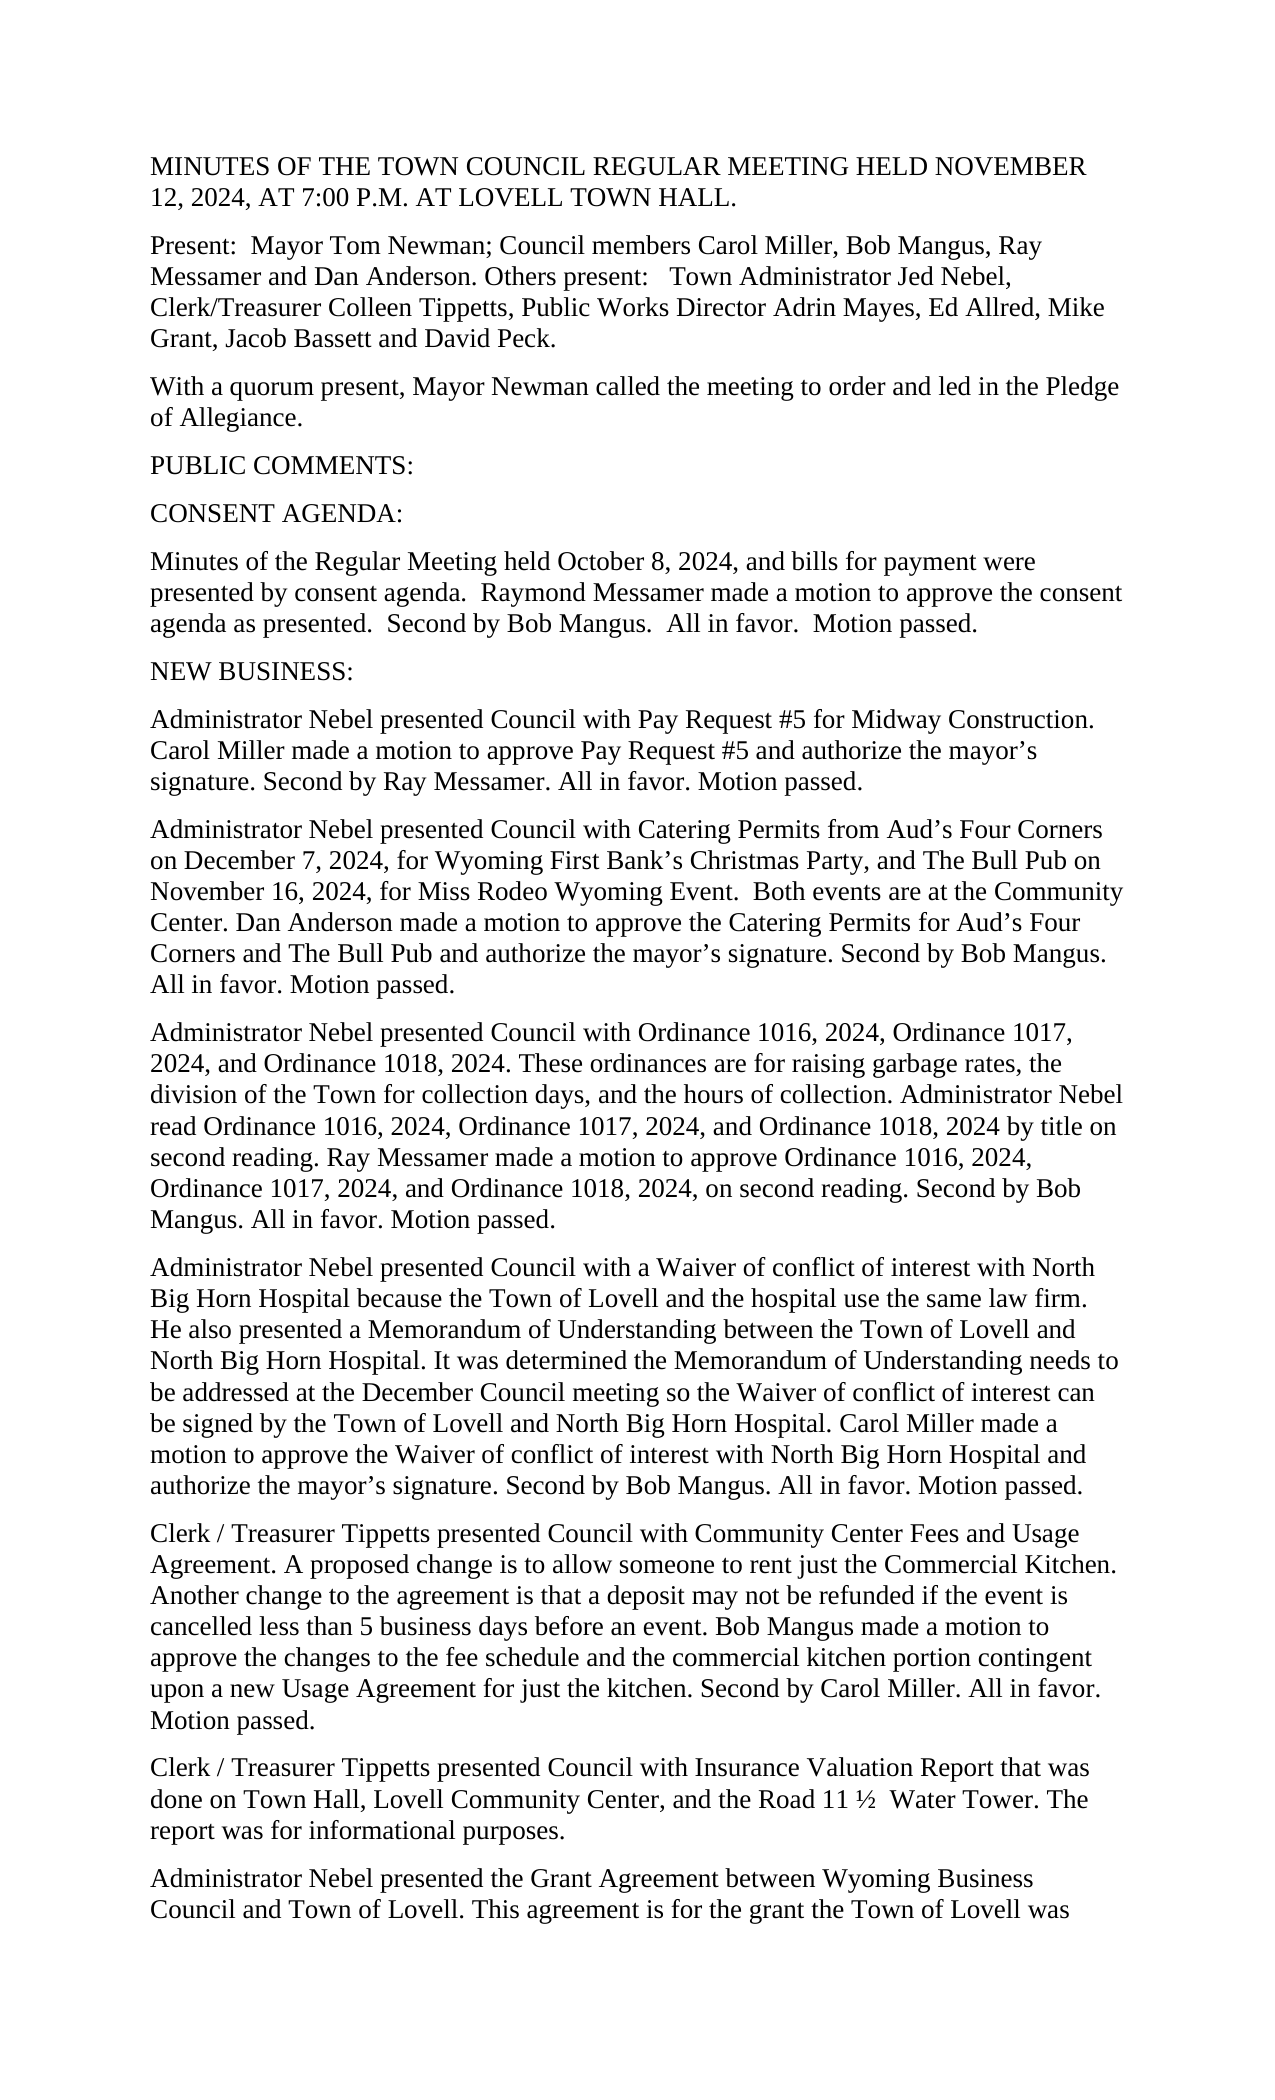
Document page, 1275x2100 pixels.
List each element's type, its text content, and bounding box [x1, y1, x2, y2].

text Administrator Nebel presented Council with a Waiver of conflict of interest with North Big Horn Hospital because the Town of Lovell and the hospital use the same law firm. He also presented a Memorandum of Understanding between the Town of Lovell and North Big Horn Hospital. It was determined the Memorandum of Understanding needs to be addressed at the December Council meeting so the Waiver of conflict of interest can be signed by the Town of Lovell and North Big Horn Hospital. Carol Miller made a motion to approve the Waiver of conflict of interest with North Big Horn Hospital and authorize the mayor’s signature. Second by Bob Mangus. All in favor. Motion passed. [150, 1251, 1125, 1500]
text Clerk / Treasurer Tippetts presented Council with Insurance Valuation Report that was done on Town Hall, Lovell Community Center, and the Road 11 ½ Water Tower. The report was for informational purposes. [150, 1752, 1125, 1845]
text Present: Mayor Tom Newman; Council members Carol Miller, Bob Mangus, Ray Messamer and Dan Anderson. Others present: Town Administrator Jed Nebel, Clerk/Treasurer Colleen Tippetts, Public Works Director Adrin Mayes, Ed Allred, Mike Grant, Jacob Bassett and David Peck. [150, 229, 1125, 353]
text Administrator Nebel presented Council with Catering Permits from Aud’s Four Corners on December 7, 2024, for Wyoming First Bank’s Christmas Party, and The Bull Pub on November 16, 2024, for Miss Rodeo Wyoming Event. Both events are at the Community Center. Dan Anderson made a motion to approve the Catering Permits for Aud’s Four Corners and The Bull Pub and authorize the mayor’s signature. Second by Bob Mangus. All in favor. Motion passed. [150, 813, 1125, 1000]
text NEW BUSINESS: [150, 655, 1125, 686]
text MINUTES OF THE TOWN COUNCIL REGULAR MEETING HELD NOVEMBER 12, 2024, AT 7:00 P.M. AT LOVELL TOWN HALL. [150, 150, 1125, 212]
text With a quorum present, Mayor Newman called the meeting to order and led in the Pledge of Allegiance. [150, 370, 1125, 432]
text Clerk / Treasurer Tippetts presented Council with Community Center Fees and Usage Agreement. A proposed change is to allow someone to rent just the Commercial Kitchen. Another change to the agreement is that a deposit may not be refunded if the event is cancelled less than 5 business days before an event. Bob Mangus made a motion to approve the changes to the fee schedule and the commercial kitchen portion contingent upon a new Usage Agreement for just the kitchen. Second by Carol Miller. All in favor. Motion passed. [150, 1517, 1125, 1735]
text CONSENT AGENDA: [150, 497, 1125, 528]
text Administrator Nebel presented Council with Ordinance 1016, 2024, Ordinance 1017, 2024, and Ordinance 1018, 2024. These ordinances are for raising garbage rates, the division of the Town for collection days, and the hours of collection. Administrator Nebel read Ordinance 1016, 2024, Ordinance 1017, 2024, and Ordinance 1018, 2024 by title on second reading. Ray Messamer made a motion to approve Ordinance 1016, 2024, Ordinance 1017, 2024, and Ordinance 1018, 2024, on second reading. Second by Bob Mangus. All in favor. Motion passed. [150, 1016, 1125, 1234]
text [150, 1862, 1125, 1924]
text PUBLIC COMMENTS: [150, 449, 1125, 480]
text Administrator Nebel presented Council with Pay Request #5 for Midway Construction. Carol Miller made a motion to approve Pay Request #5 and authorize the mayor’s signature. Second by Ray Messamer. All in favor. Motion passed. [150, 703, 1125, 796]
text Minutes of the Regular Meeting held October 8, 2024, and bills for payment were presented by consent agenda. Raymond Messamer made a motion to approve the consent agenda as presented. Second by Bob Mangus. All in favor. Motion passed. [150, 545, 1125, 638]
